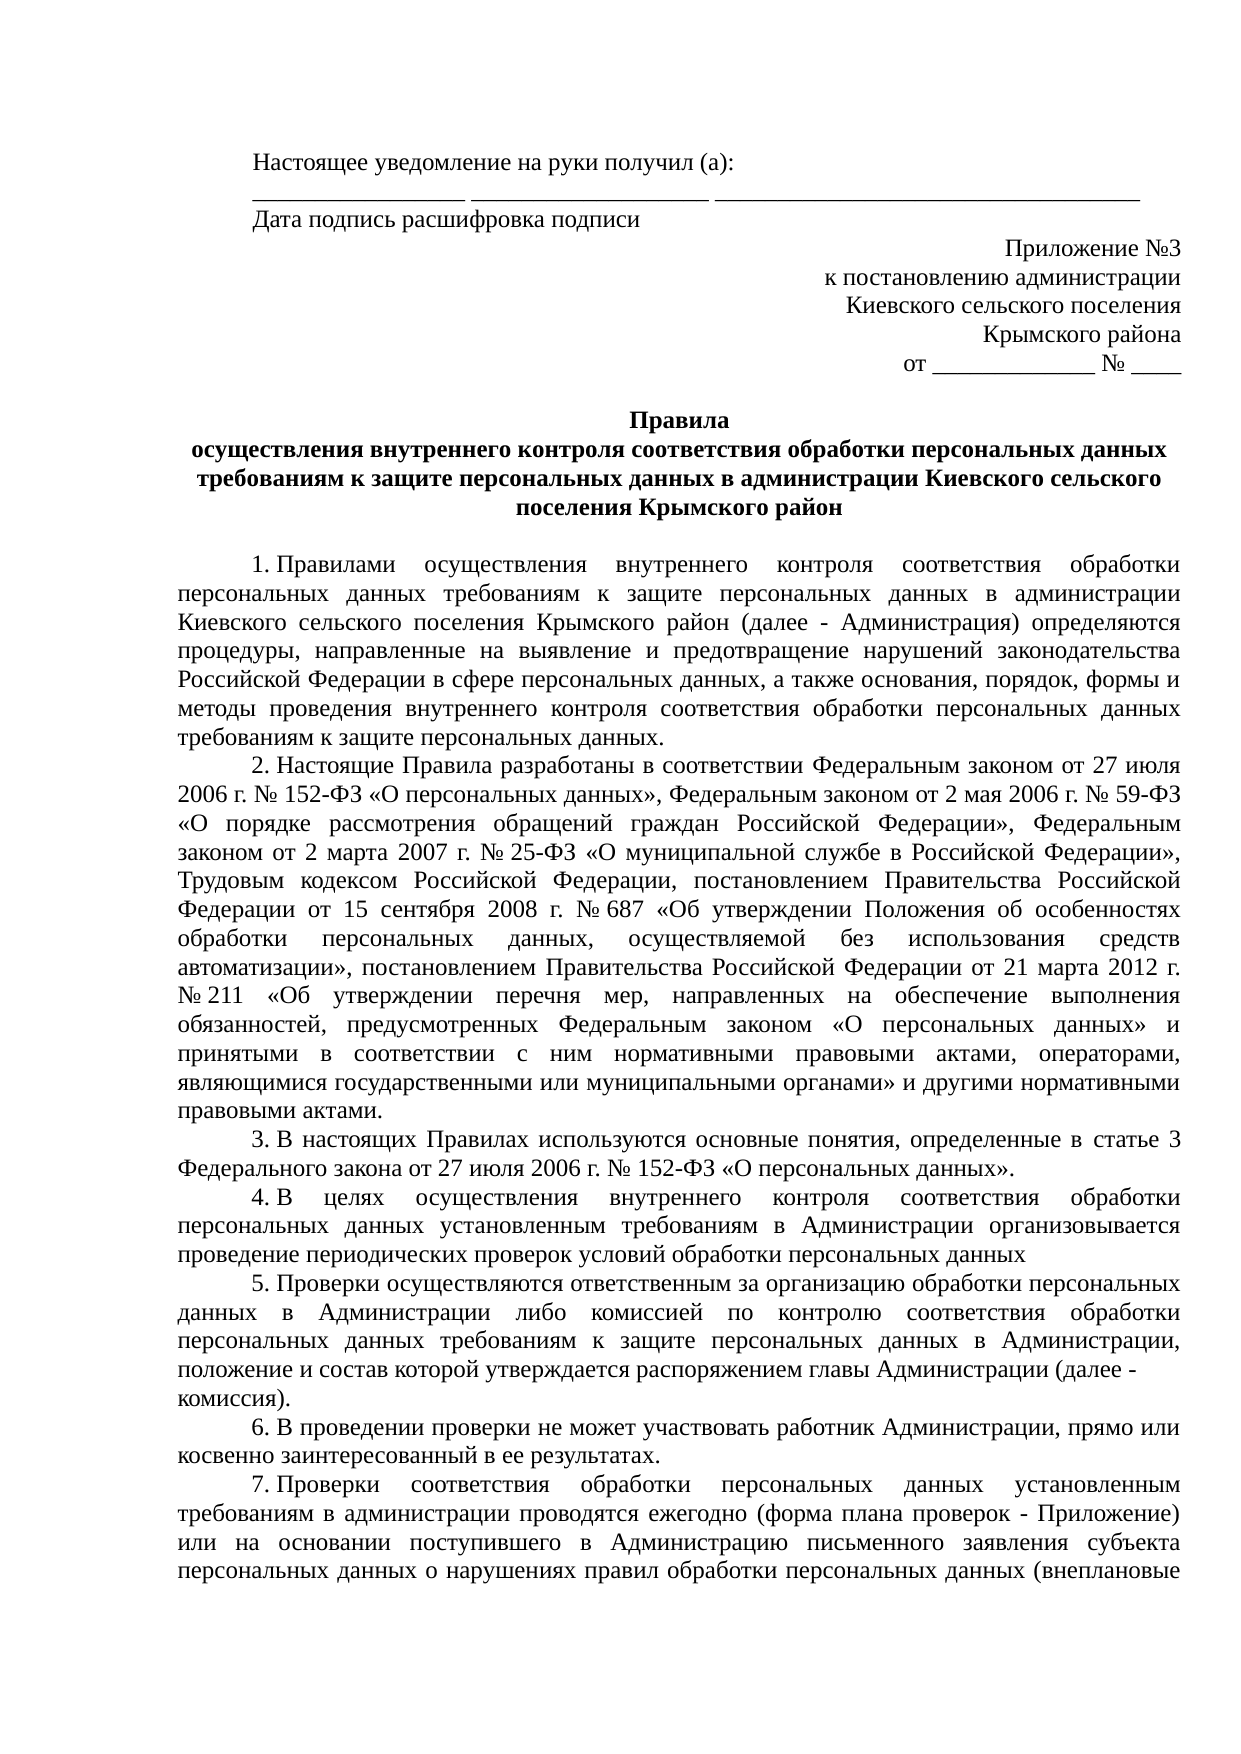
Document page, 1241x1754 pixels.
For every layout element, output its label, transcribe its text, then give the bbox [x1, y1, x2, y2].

text 4. В целях осуществления внутреннего контроля соответствия обработки персональных данных установленным требованиям в Администрации организовывается проведение периодических проверок условий обработки персональных данных [177, 1182, 1181, 1268]
text требованиям к защите персональных данных в администрации Киевского сельского поселения Крымского район [177, 463, 1181, 521]
text 1. Правилами осуществления внутреннего контроля соответствия обработки персональных данных требованиям к защите персональных данных в администрации Киевского сельского поселения Крымского район (далее - Администрация) определяются процедуры, направленные на выявление и предотвращение нарушений законодательства Российской Федерации в сфере персональных данных, а также основания, порядок, формы и методы проведения внутреннего контроля соответствия обработки персональных данных требованиям к защите персональных данных. [177, 549, 1181, 751]
text осуществления внутреннего контроля соответствия обработки персональных данных [177, 434, 1181, 463]
text 3. В настоящих Правилах используются основные понятия, определенные в статье 3 Федерального закона от 27 июля 2006 г. № 152-ФЗ «О персональных данных». [177, 1124, 1181, 1182]
text Киевского сельского поселения [177, 291, 1181, 319]
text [177, 1469, 1181, 1584]
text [177, 176, 1181, 204]
text комиссия). [177, 1383, 1181, 1412]
text Дата подпись расшифровка подписи [177, 204, 1181, 233]
text Правила [177, 406, 1181, 434]
text 6. В проведении проверки не может участвовать работник Администрации, прямо или косвенно заинтересованный в ее результатах. [177, 1412, 1181, 1469]
text 5. Проверки осуществляются ответственным за организацию обработки персональных данных в Администрации либо комиссией по контролю соответствия обработки персональных данных требованиям к защите персональных данных в Администрации, положение и состав которой утверждается распоряжением главы Администрации (далее - [177, 1268, 1181, 1383]
text Настоящее уведомление на руки получил (а): [177, 147, 1181, 176]
text Приложение №3 [177, 233, 1181, 262]
text от _____________ № ____ [177, 348, 1181, 377]
text Крымского района [177, 319, 1181, 348]
text 2. Настоящие Правила разработаны в соответствии Федеральным законом от 27 июля 2006 г. № 152-ФЗ «О персональных данных», Федеральным законом от 2 мая 2006 г. № 59-ФЗ «О порядке рассмотрения обращений граждан Российской Федерации», Федеральным законом от 2 марта 2007 г. № 25-ФЗ «О муниципальной службе в Российской Федерации», Трудовым кодексом Российской Федерации, постановлением Правительства Российской Федерации от 15 сентября 2008 г. № 687 «Об утверждении Положения об особенностях обработки персональных данных, осуществляемой без использования средств автоматизации», постановлением Правительства Российской Федерации от 21 марта 2012 г. № 211 «Об утверждении перечня мер, направленных на обеспечение выполнения обязанностей, предусмотренных Федеральным законом «О персональных данных» и принятыми в соответствии с ним нормативными правовыми актами, операторами, являющимися государственными или муниципальными органами» и другими нормативными правовыми актами. [177, 751, 1181, 1124]
text к постановлению администрации [177, 262, 1181, 291]
